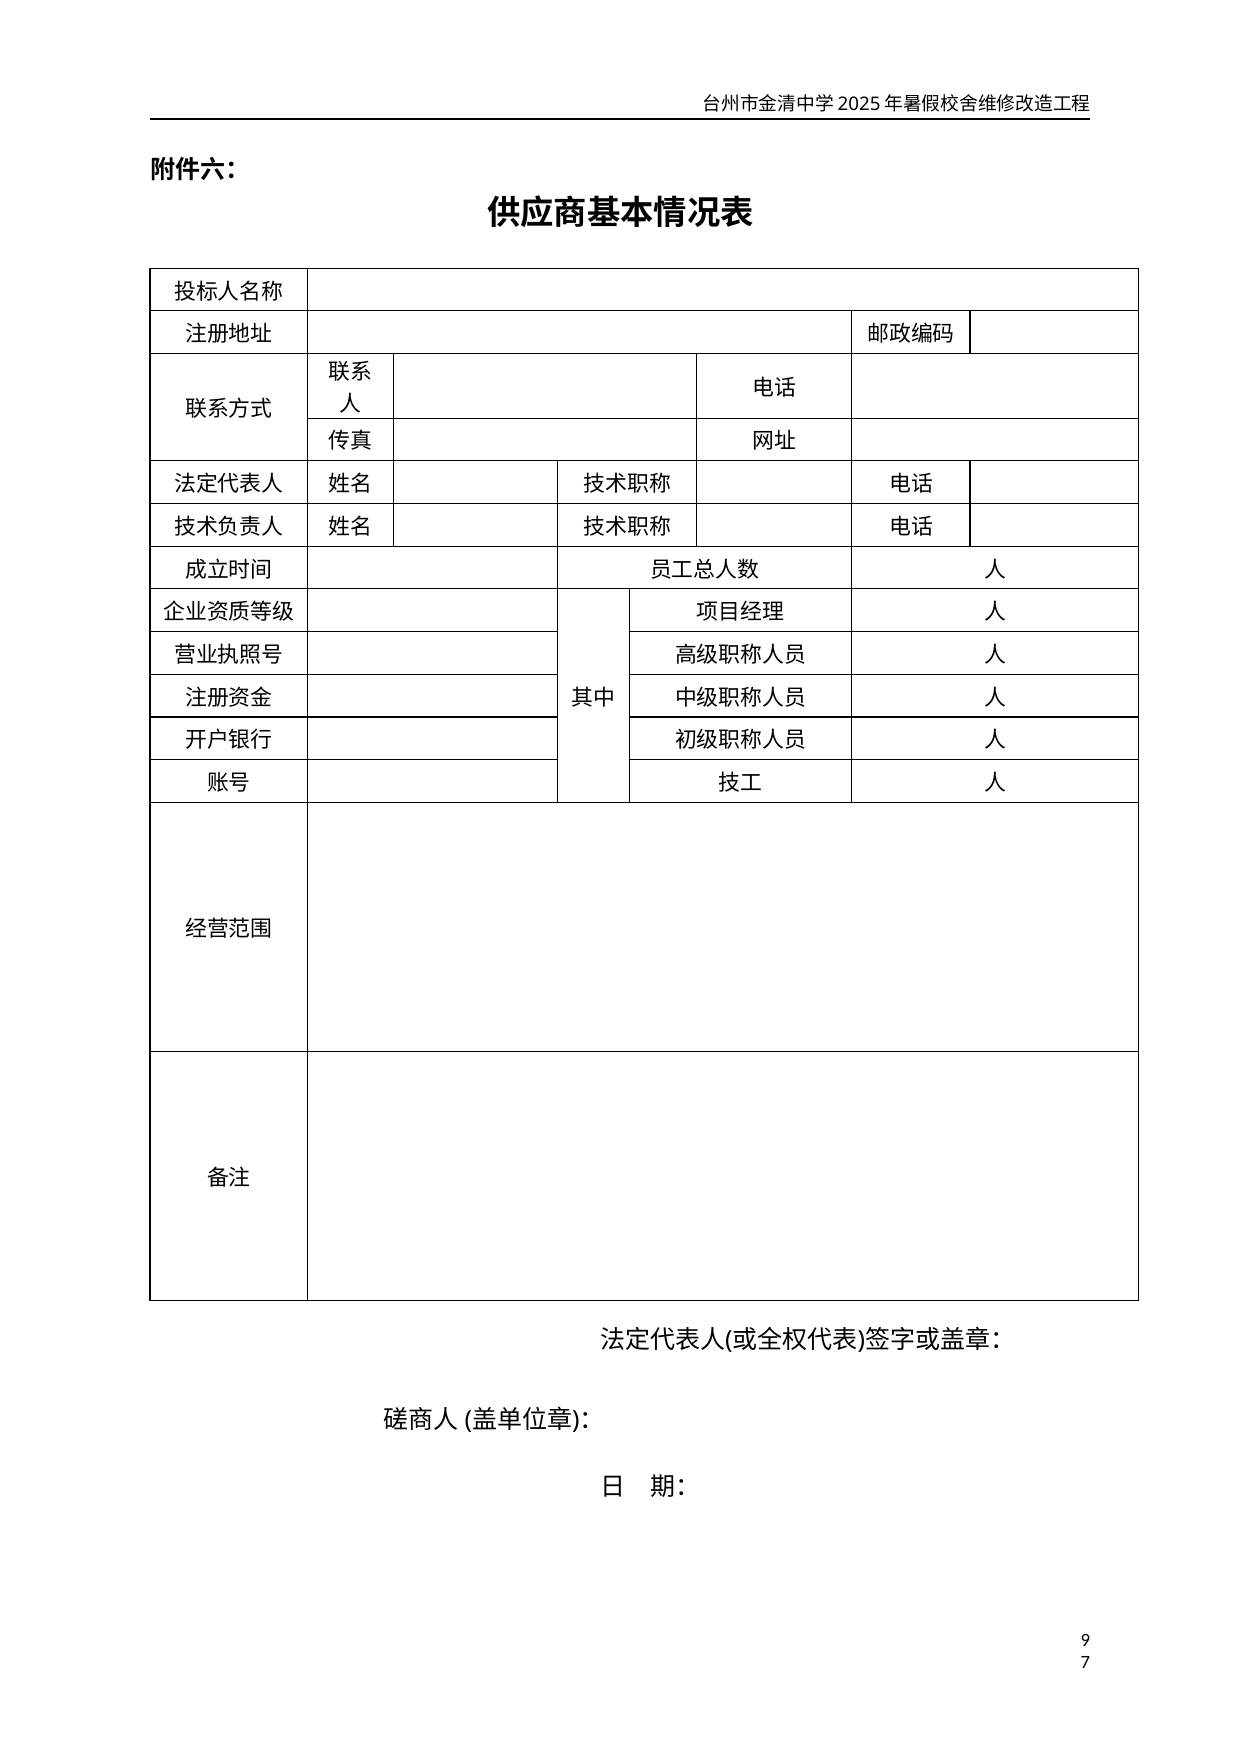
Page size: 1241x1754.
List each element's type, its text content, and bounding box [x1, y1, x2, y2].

text 法定代表人(或全权代表)签字或盖章： [150, 1307, 1090, 1359]
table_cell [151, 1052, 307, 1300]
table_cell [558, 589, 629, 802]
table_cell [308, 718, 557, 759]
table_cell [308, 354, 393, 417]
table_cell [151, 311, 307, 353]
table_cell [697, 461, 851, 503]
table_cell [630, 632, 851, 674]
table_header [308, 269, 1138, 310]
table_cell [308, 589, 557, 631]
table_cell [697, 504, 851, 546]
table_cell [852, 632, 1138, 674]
text 磋商人 (盖单位章)： [150, 1399, 1090, 1436]
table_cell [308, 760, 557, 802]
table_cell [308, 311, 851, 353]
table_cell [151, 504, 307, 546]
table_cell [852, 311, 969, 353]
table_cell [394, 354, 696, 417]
text 日 期： [150, 1466, 1090, 1503]
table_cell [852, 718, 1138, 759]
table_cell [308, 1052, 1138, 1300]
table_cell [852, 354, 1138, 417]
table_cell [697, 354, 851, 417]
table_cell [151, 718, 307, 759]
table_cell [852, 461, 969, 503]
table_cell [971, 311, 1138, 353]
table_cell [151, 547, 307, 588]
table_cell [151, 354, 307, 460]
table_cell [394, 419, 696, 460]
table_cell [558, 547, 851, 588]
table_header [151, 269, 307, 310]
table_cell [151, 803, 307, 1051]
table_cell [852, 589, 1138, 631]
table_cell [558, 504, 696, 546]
text 供应商基本情况表 [150, 185, 1090, 234]
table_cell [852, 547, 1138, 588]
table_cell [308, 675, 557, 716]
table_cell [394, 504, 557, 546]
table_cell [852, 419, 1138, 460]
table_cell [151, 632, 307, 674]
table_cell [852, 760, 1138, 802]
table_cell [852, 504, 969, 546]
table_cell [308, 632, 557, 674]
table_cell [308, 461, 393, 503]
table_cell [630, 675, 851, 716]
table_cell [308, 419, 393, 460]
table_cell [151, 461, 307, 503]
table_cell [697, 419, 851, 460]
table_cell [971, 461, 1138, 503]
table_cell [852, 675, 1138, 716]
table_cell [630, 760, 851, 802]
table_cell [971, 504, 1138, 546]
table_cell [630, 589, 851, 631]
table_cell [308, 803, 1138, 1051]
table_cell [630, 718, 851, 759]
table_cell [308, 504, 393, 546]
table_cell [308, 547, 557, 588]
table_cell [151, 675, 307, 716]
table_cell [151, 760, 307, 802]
text 附件六： [150, 150, 1090, 185]
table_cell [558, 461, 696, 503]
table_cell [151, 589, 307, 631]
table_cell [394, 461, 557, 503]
